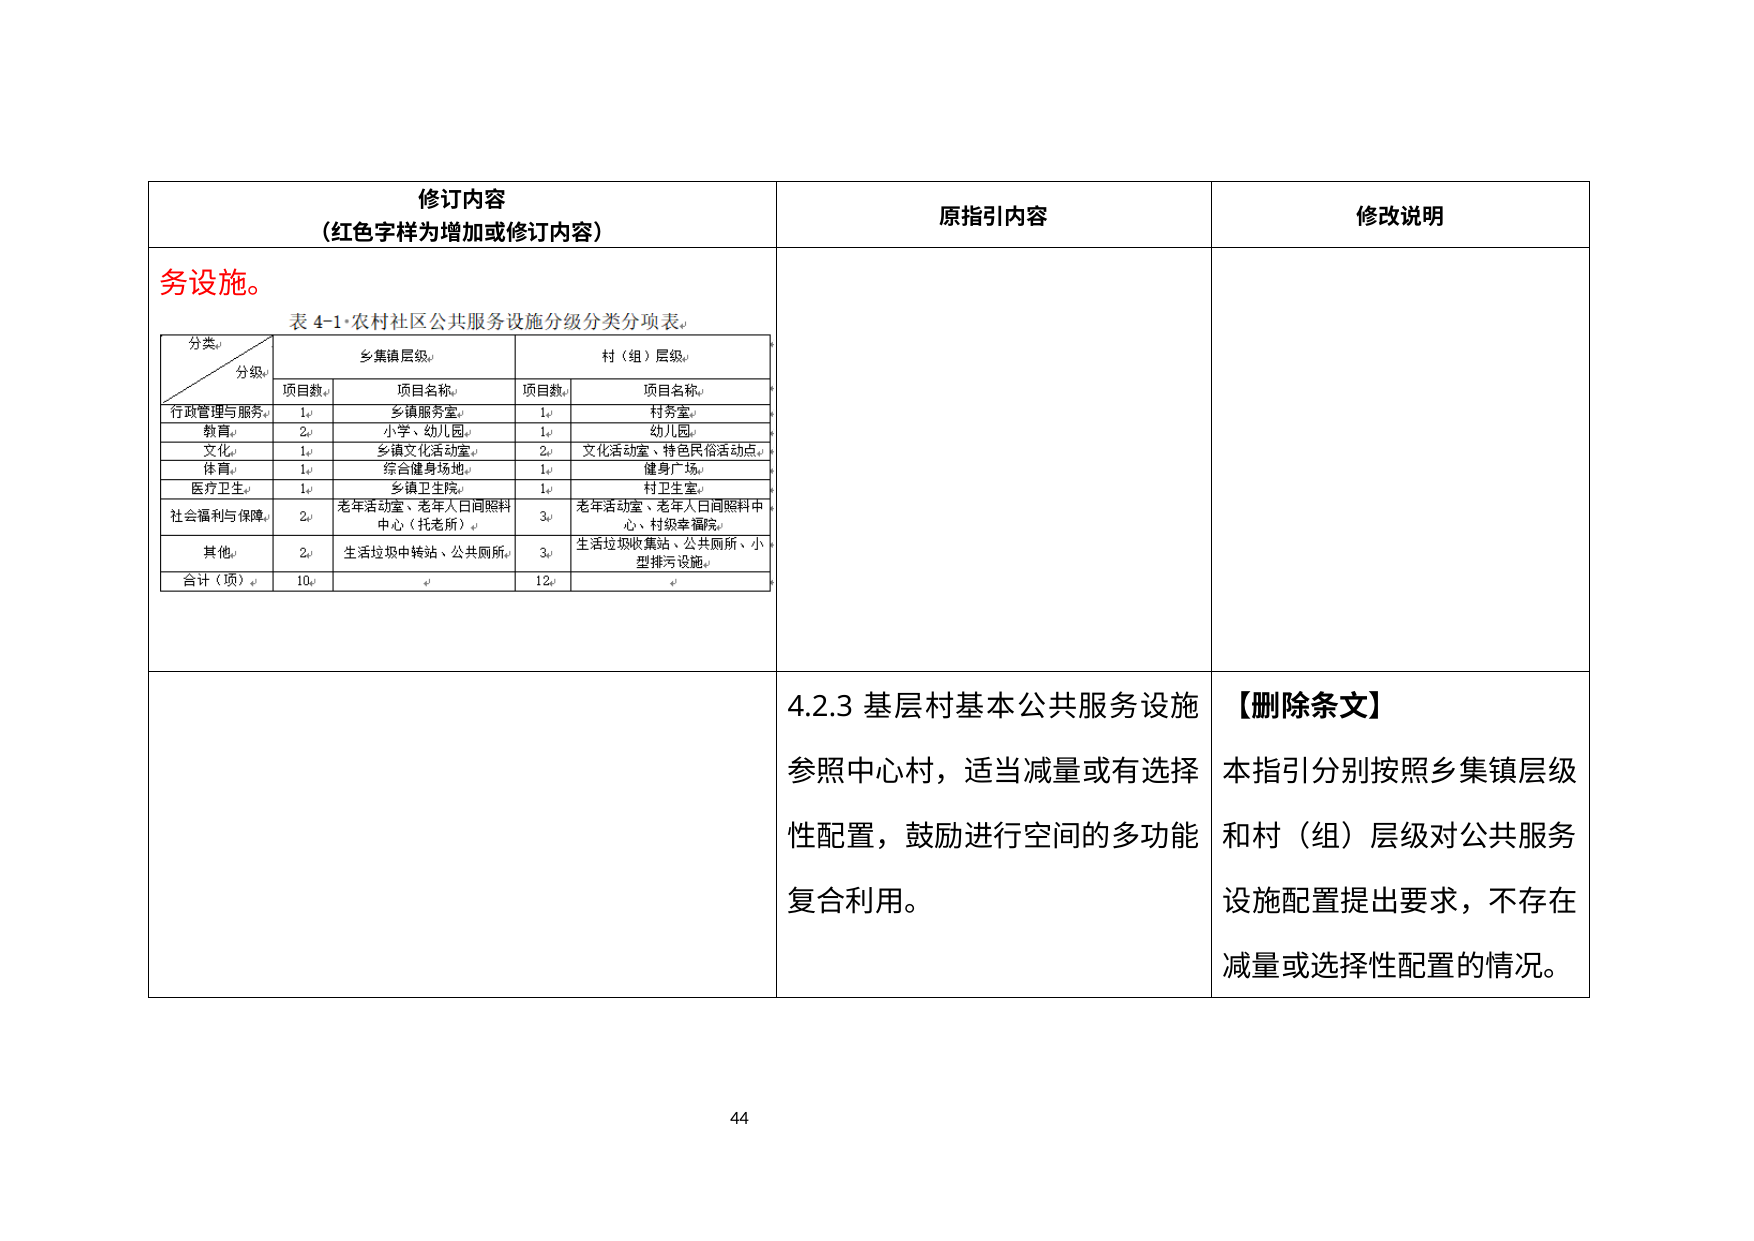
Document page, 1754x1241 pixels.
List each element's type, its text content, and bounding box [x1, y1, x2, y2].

table_cell 4.2.3 基层村基本公共服务设施参照中心村，适当减量或有选择性配置，鼓励进行空间的多功能复合利用。 [777, 672, 1211, 997]
table_header 原指引内容 [777, 182, 1211, 247]
picture [159, 313, 774, 596]
table_header 修改说明 [1212, 182, 1589, 247]
table_cell [149, 672, 776, 997]
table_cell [149, 248, 776, 671]
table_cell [1212, 248, 1589, 671]
table_cell 【删除条文】 本指引分别按照乡集镇层级和村（组）层级对公共服务设施配置提出要求，不存在减量或选择性配置的情况。 [1212, 672, 1589, 997]
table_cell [777, 248, 1211, 671]
table_header 修订内容 （红色字样为增加或修订内容） [149, 182, 776, 247]
